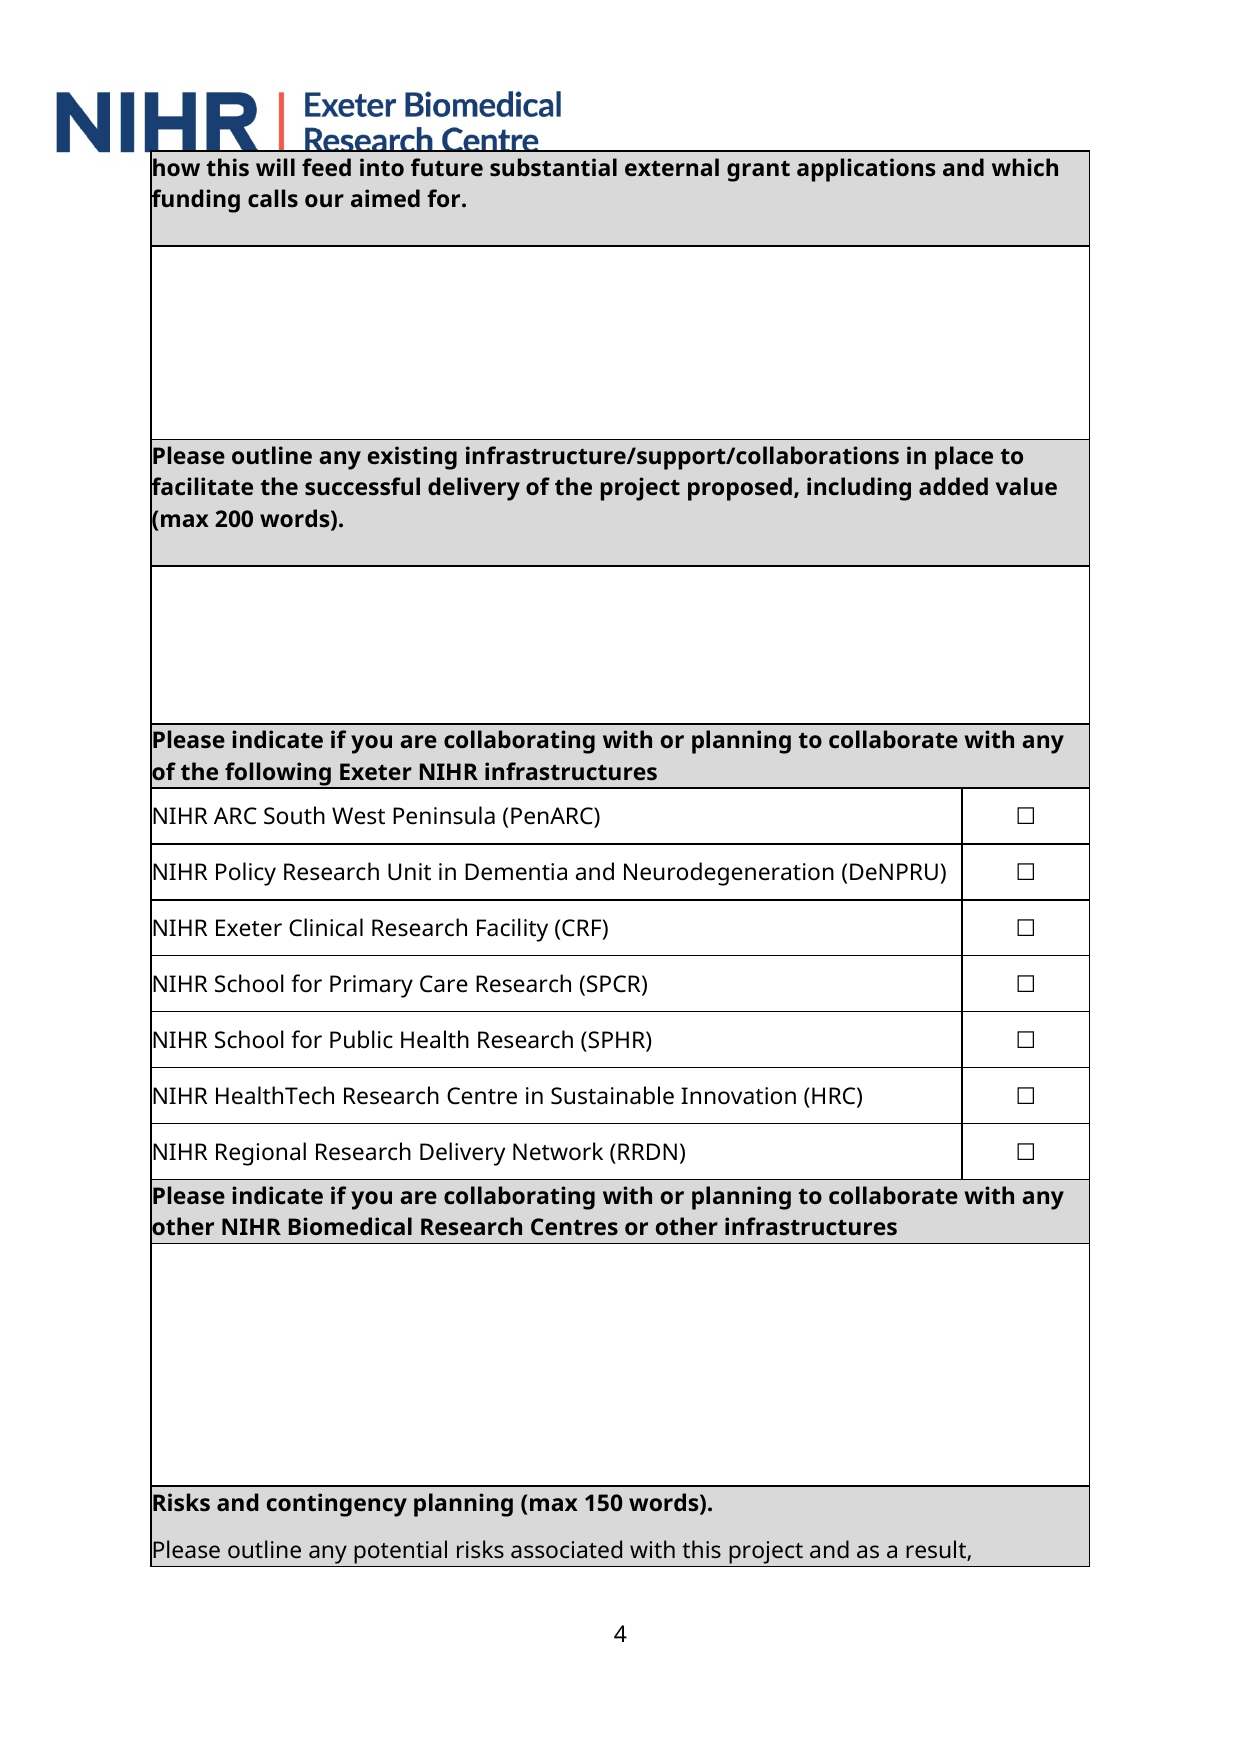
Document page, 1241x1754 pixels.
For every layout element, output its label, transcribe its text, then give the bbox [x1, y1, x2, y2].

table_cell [152, 1487, 1089, 1566]
table_cell [152, 567, 1089, 723]
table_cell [152, 152, 1089, 245]
table_cell [152, 247, 1089, 438]
table_cell Please outline any existing infrastructure/support/collaborations in place to facilitate the successful delivery of the project proposed, including added value (max 200 words). [152, 440, 1089, 565]
table_cell NIHR School for Public Health Research (SPHR) [152, 1012, 961, 1067]
table_cell NIHR Policy Research Unit in Dementia and Neurodegeneration (DeNPRU) [152, 845, 961, 899]
picture [37, 73, 578, 174]
table_cell Please indicate if you are collaborating with or planning to collaborate with any other NIHR Biomedical Research Centres or other infrastructures [152, 1180, 1089, 1243]
table_cell Please indicate if you are collaborating with or planning to collaborate with any of the following Exeter NIHR infrastructures [152, 725, 1089, 787]
table_cell NIHR Regional Research Delivery Network (RRDN) [152, 1124, 961, 1178]
table_cell NIHR School for Primary Care Research (SPCR) [152, 956, 961, 1011]
table_cell NIHR ARC South West Peninsula (PenARC) [152, 789, 961, 843]
table_cell NIHR Exeter Clinical Research Facility (CRF) [152, 901, 961, 955]
table_cell [152, 1244, 1089, 1485]
table_cell NIHR HealthTech Research Centre in Sustainable Innovation (HRC) [152, 1068, 961, 1123]
